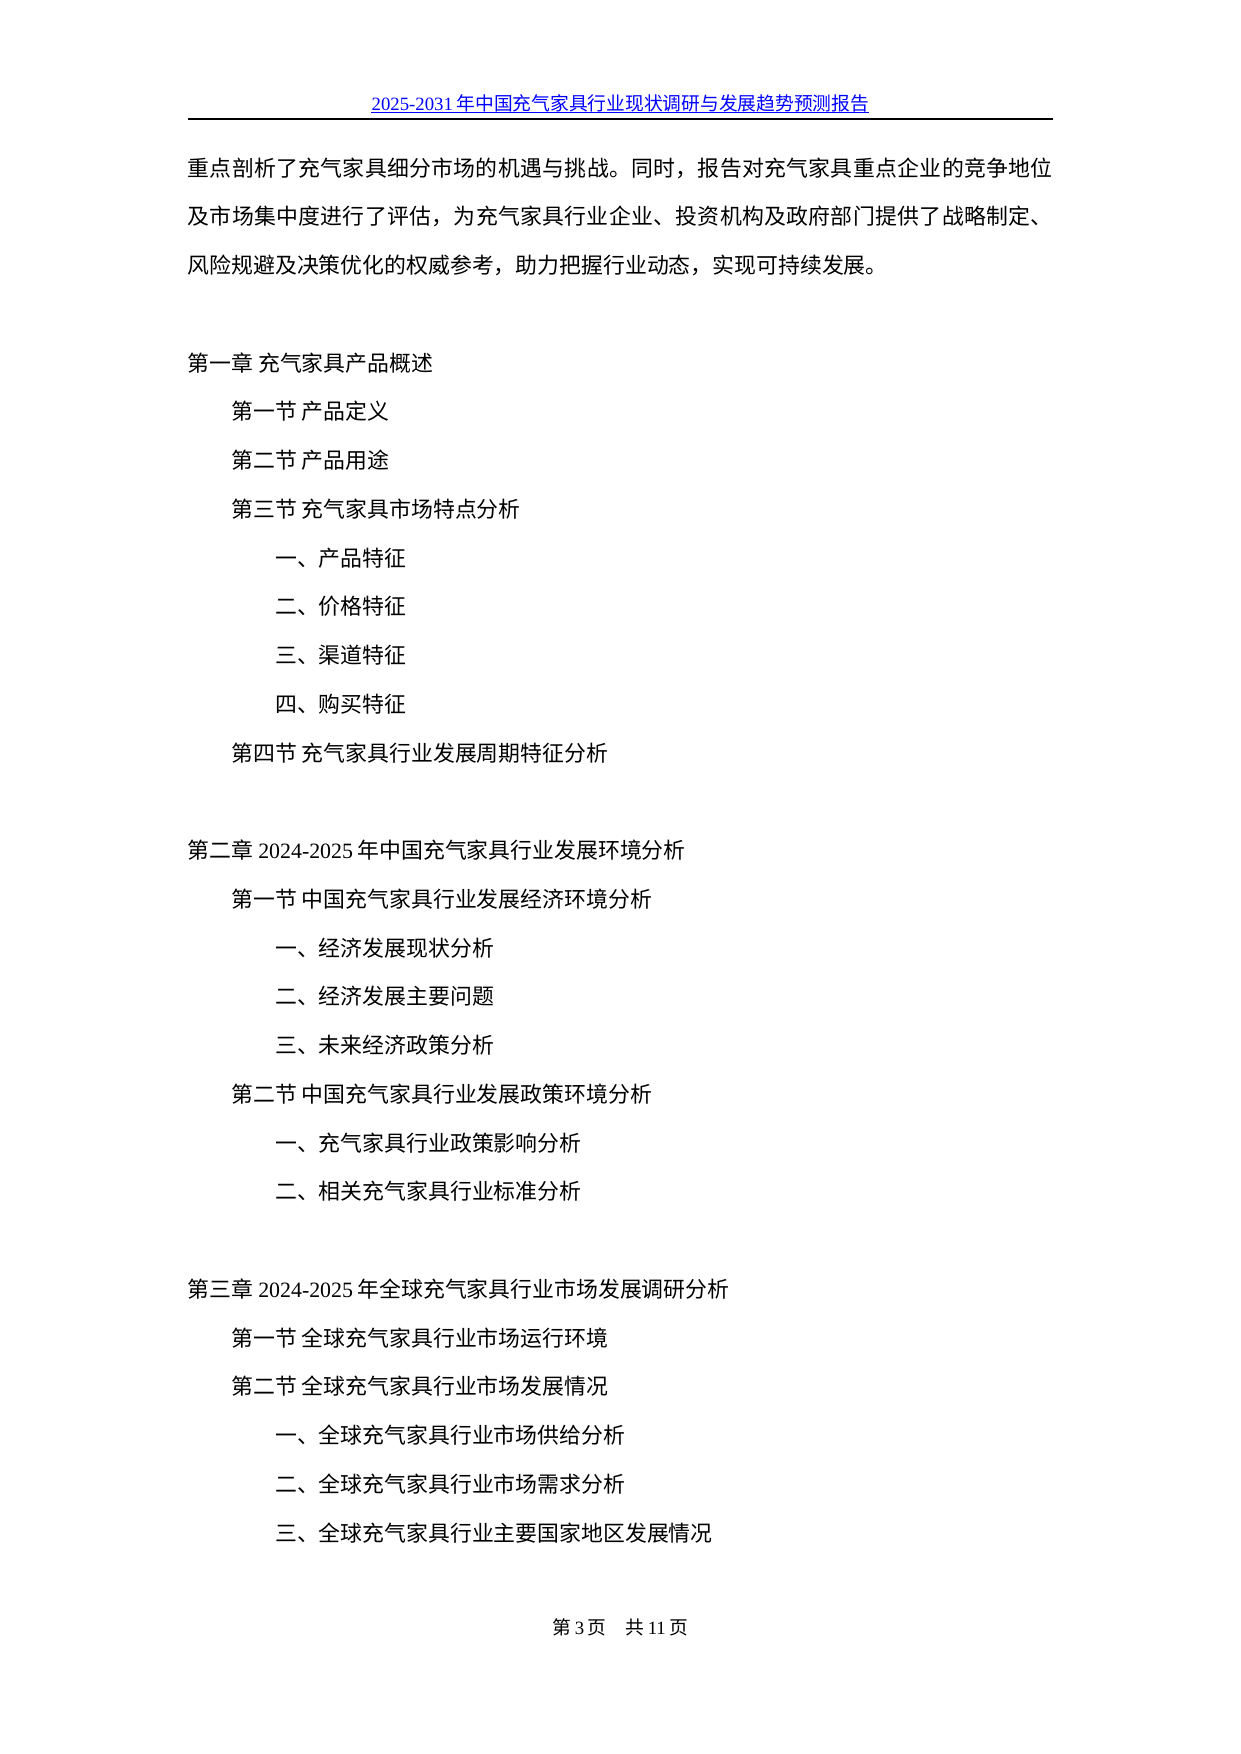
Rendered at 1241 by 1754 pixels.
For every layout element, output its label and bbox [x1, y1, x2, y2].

text [187, 150, 1053, 1548]
